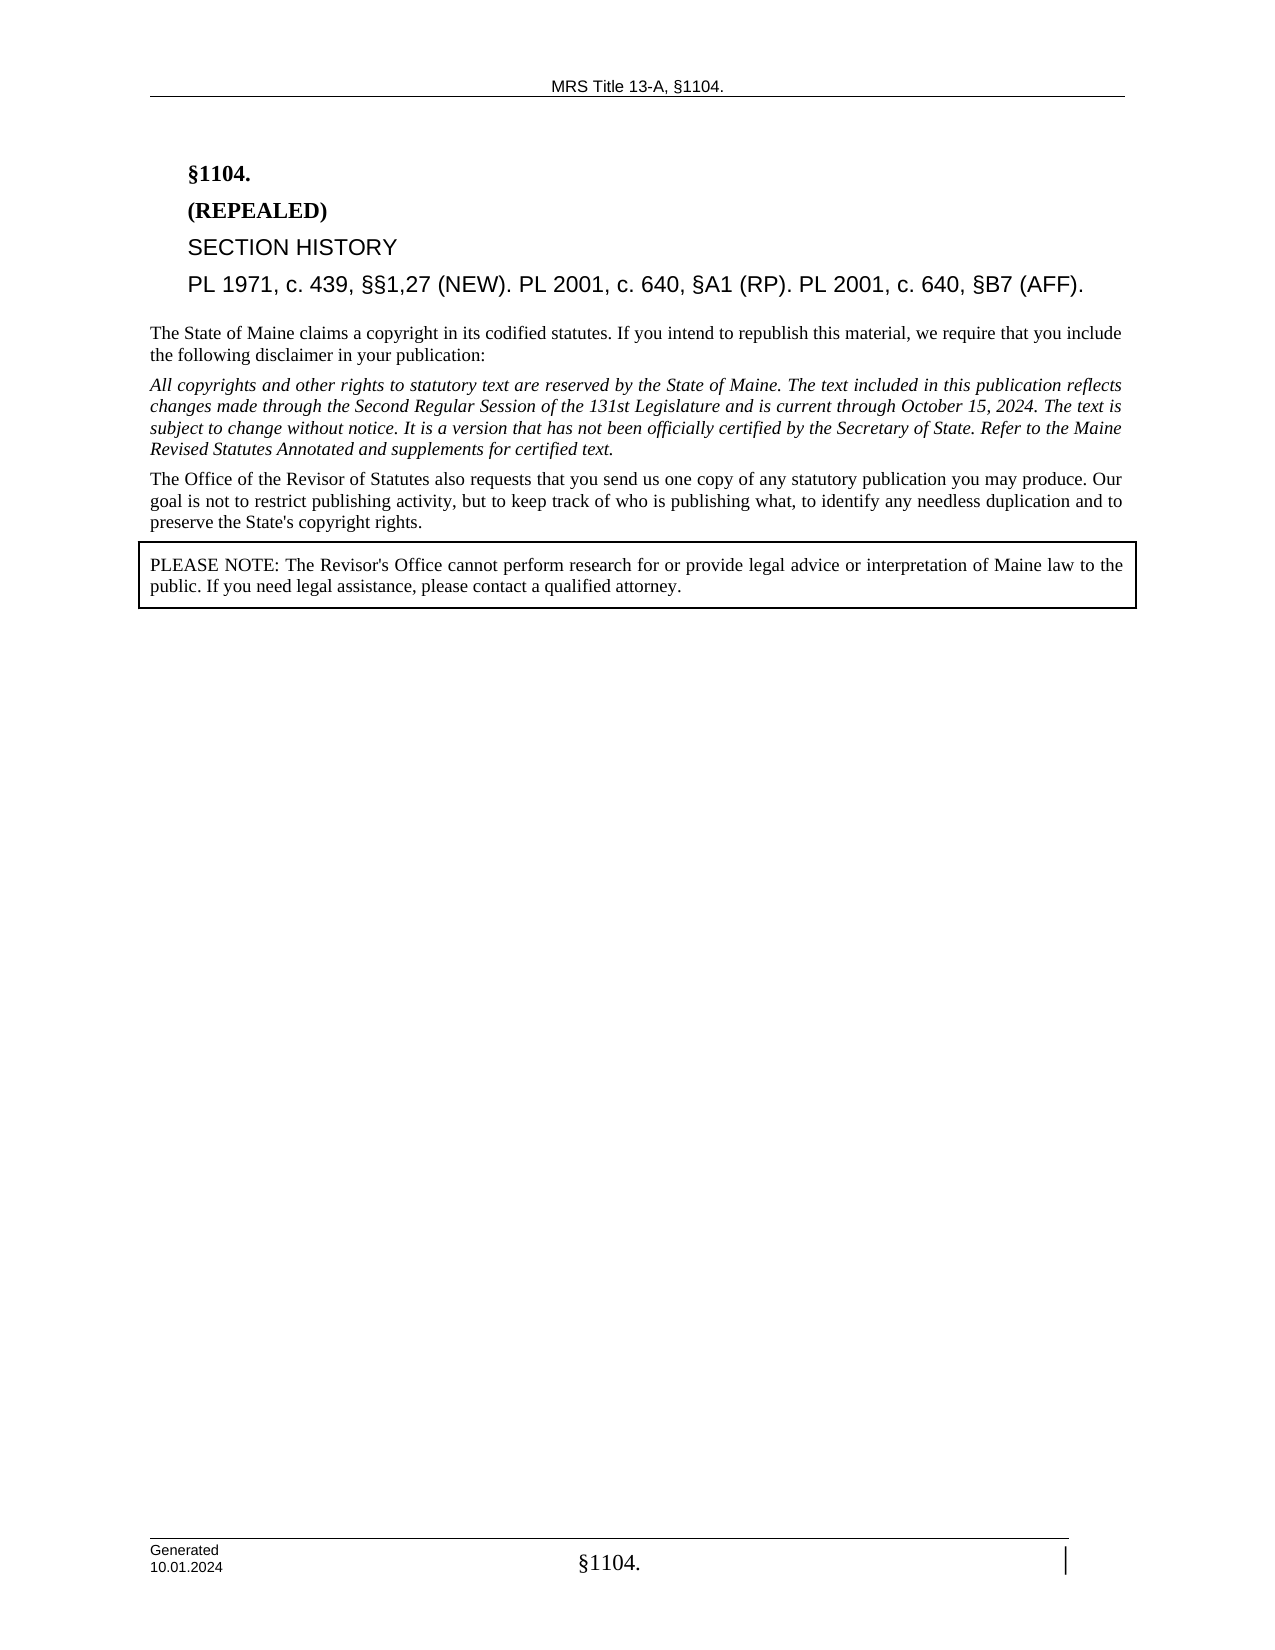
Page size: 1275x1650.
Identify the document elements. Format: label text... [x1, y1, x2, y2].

text The State of Maine claims a copyright in its codified statutes. If you intend to republish this material, we require that you include the following disclaimer in your publication: [150, 322, 1125, 365]
text All copyrights and other rights to statutory text are reserved by the State of Maine. The text included in this publication reflects changes made through the Second Regular Session of the 131st Legislature and is current through October 15, 2024 . The text is subject to change without notice. It is a version that has not been officially certified by the Secretary of State. Refer to the Maine Revised Statutes Annotated and supplements for certified text. [150, 373, 1125, 460]
text §1104. [187, 160, 1125, 187]
text PL 1971, c. 439, §§1,27 (NEW). PL 2001, c. 640, §A1 (RP). PL 2001, c. 640, §B7 (AFF). [187, 271, 1125, 297]
text (REPEALED) [187, 197, 1125, 223]
text The Office of the Revisor of Statutes also requests that you send us one copy of any statutory publication you may produce. Our goal is not to restrict publishing activity, but to keep track of who is publishing what, to identify any needless duplication and to preserve the State's copyright rights. [150, 468, 1125, 533]
text SECTION HISTORY [187, 234, 1125, 260]
text PLEASE NOTE: The Revisor's Office cannot perform research for or provide legal advice or interpretation of Maine law to the public. If you need legal assistance, please contact a qualified attorney. [140, 543, 1135, 607]
